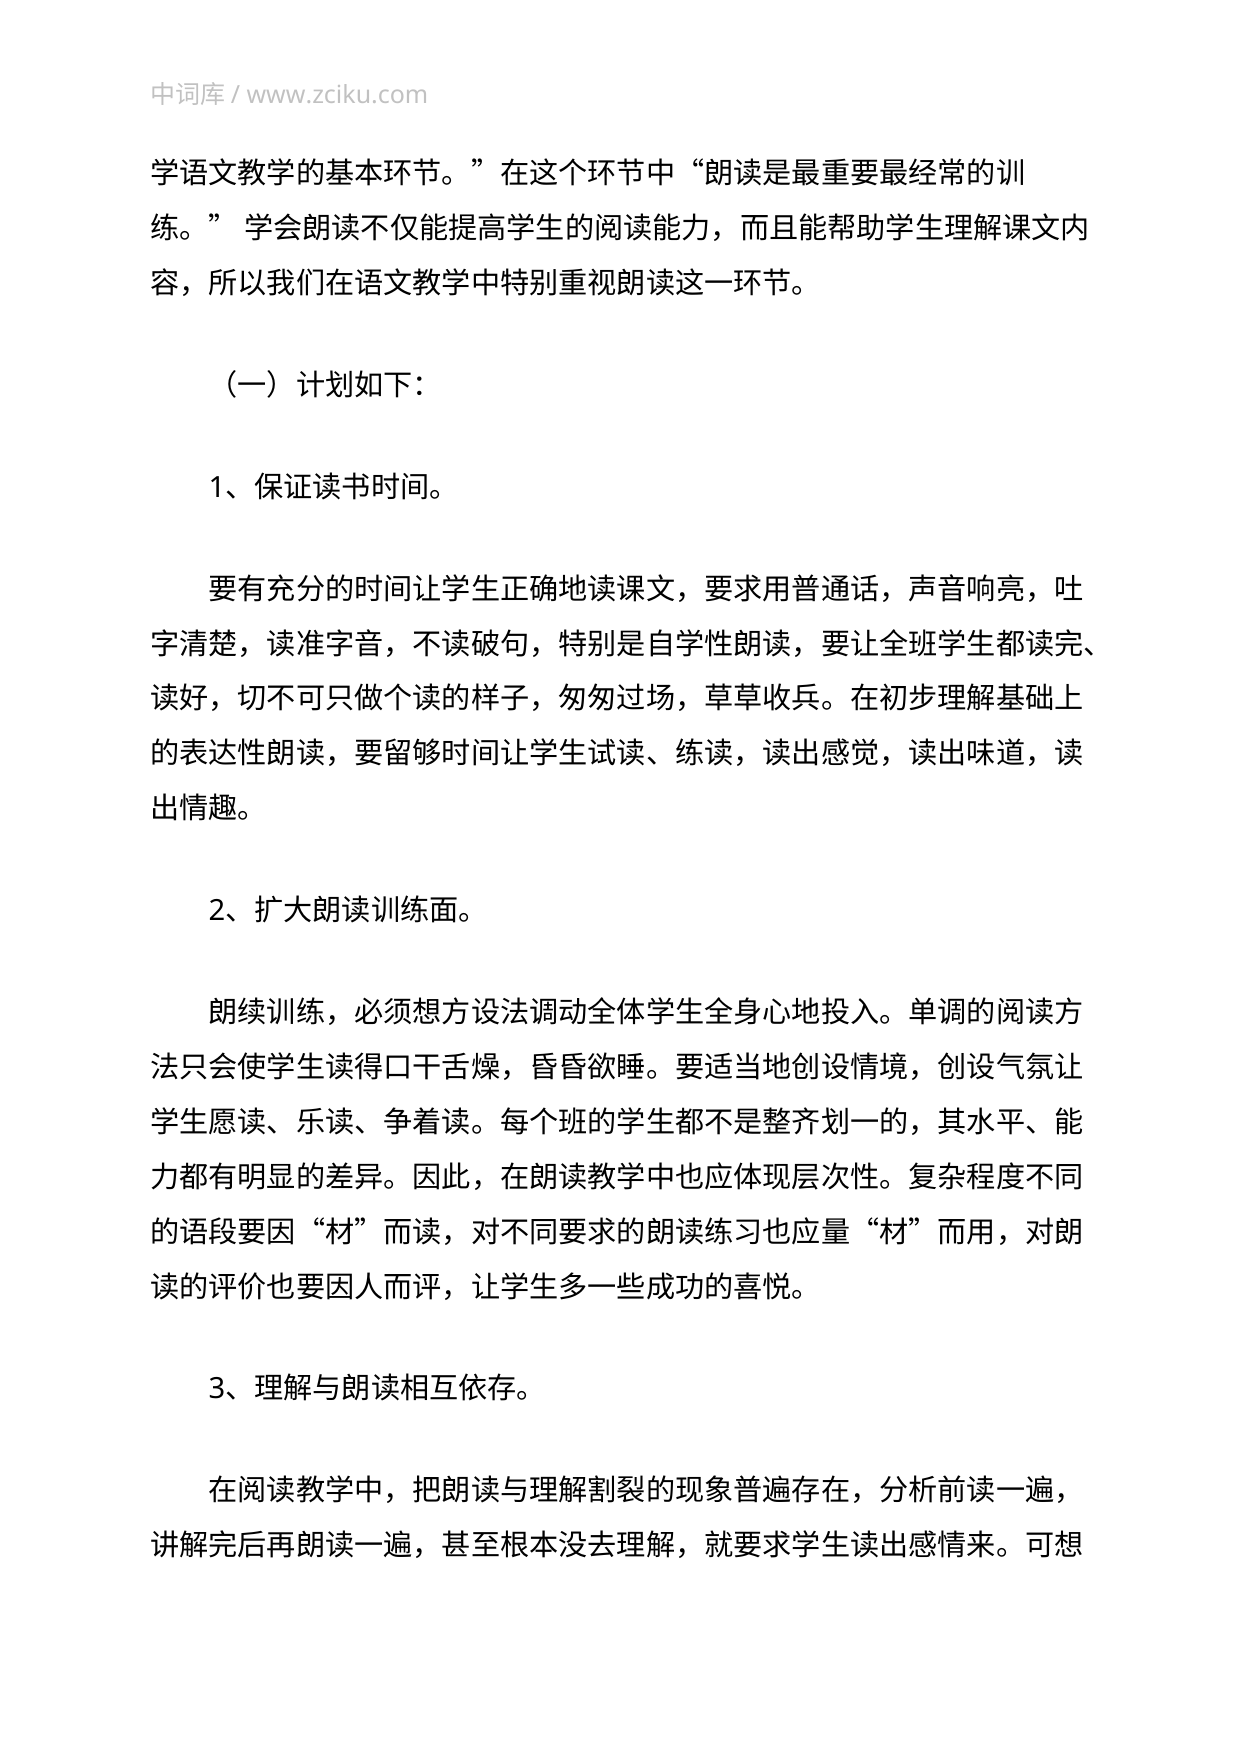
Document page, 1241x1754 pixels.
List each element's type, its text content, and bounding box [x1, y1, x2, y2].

text 2、扩大朗读训练面。 [150, 887, 1090, 929]
text （一）计划如下： [150, 362, 1090, 404]
text 要有充分的时间让学生正确地读课文，要求用普通话，声音响亮，吐字清楚，读准字音，不读破句，特别是自学性朗读，要让全班学生都读完、读好，切不可只做个读的样子，匆匆过场，草草收兵。在初步理解基础上的表达性朗读，要留够时间让学生试读、练读，读出感觉，读出味道，读出情趣。 [150, 565, 1090, 827]
text 3、理解与朗读相互依存。 [150, 1365, 1090, 1407]
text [150, 1467, 1090, 1564]
text 1、保证读书时间。 [150, 463, 1090, 506]
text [150, 150, 1090, 302]
text 朗续训练，必须想方设法调动全体学生全身心地投入。单调的阅读方法只会使学生读得口干舌燥，昏昏欲睡。要适当地创设情境，创设气氛让学生愿读、乐读、争着读。每个班的学生都不是整齐划一的，其水平、能力都有明显的差异。因此，在朗读教学中也应体现层次性。复杂程度不同的语段要因“材”而读，对不同要求的朗读练习也应量“材”而用，对朗读的评价也要因人而评，让学生多一些成功的喜悦。 [150, 989, 1090, 1305]
